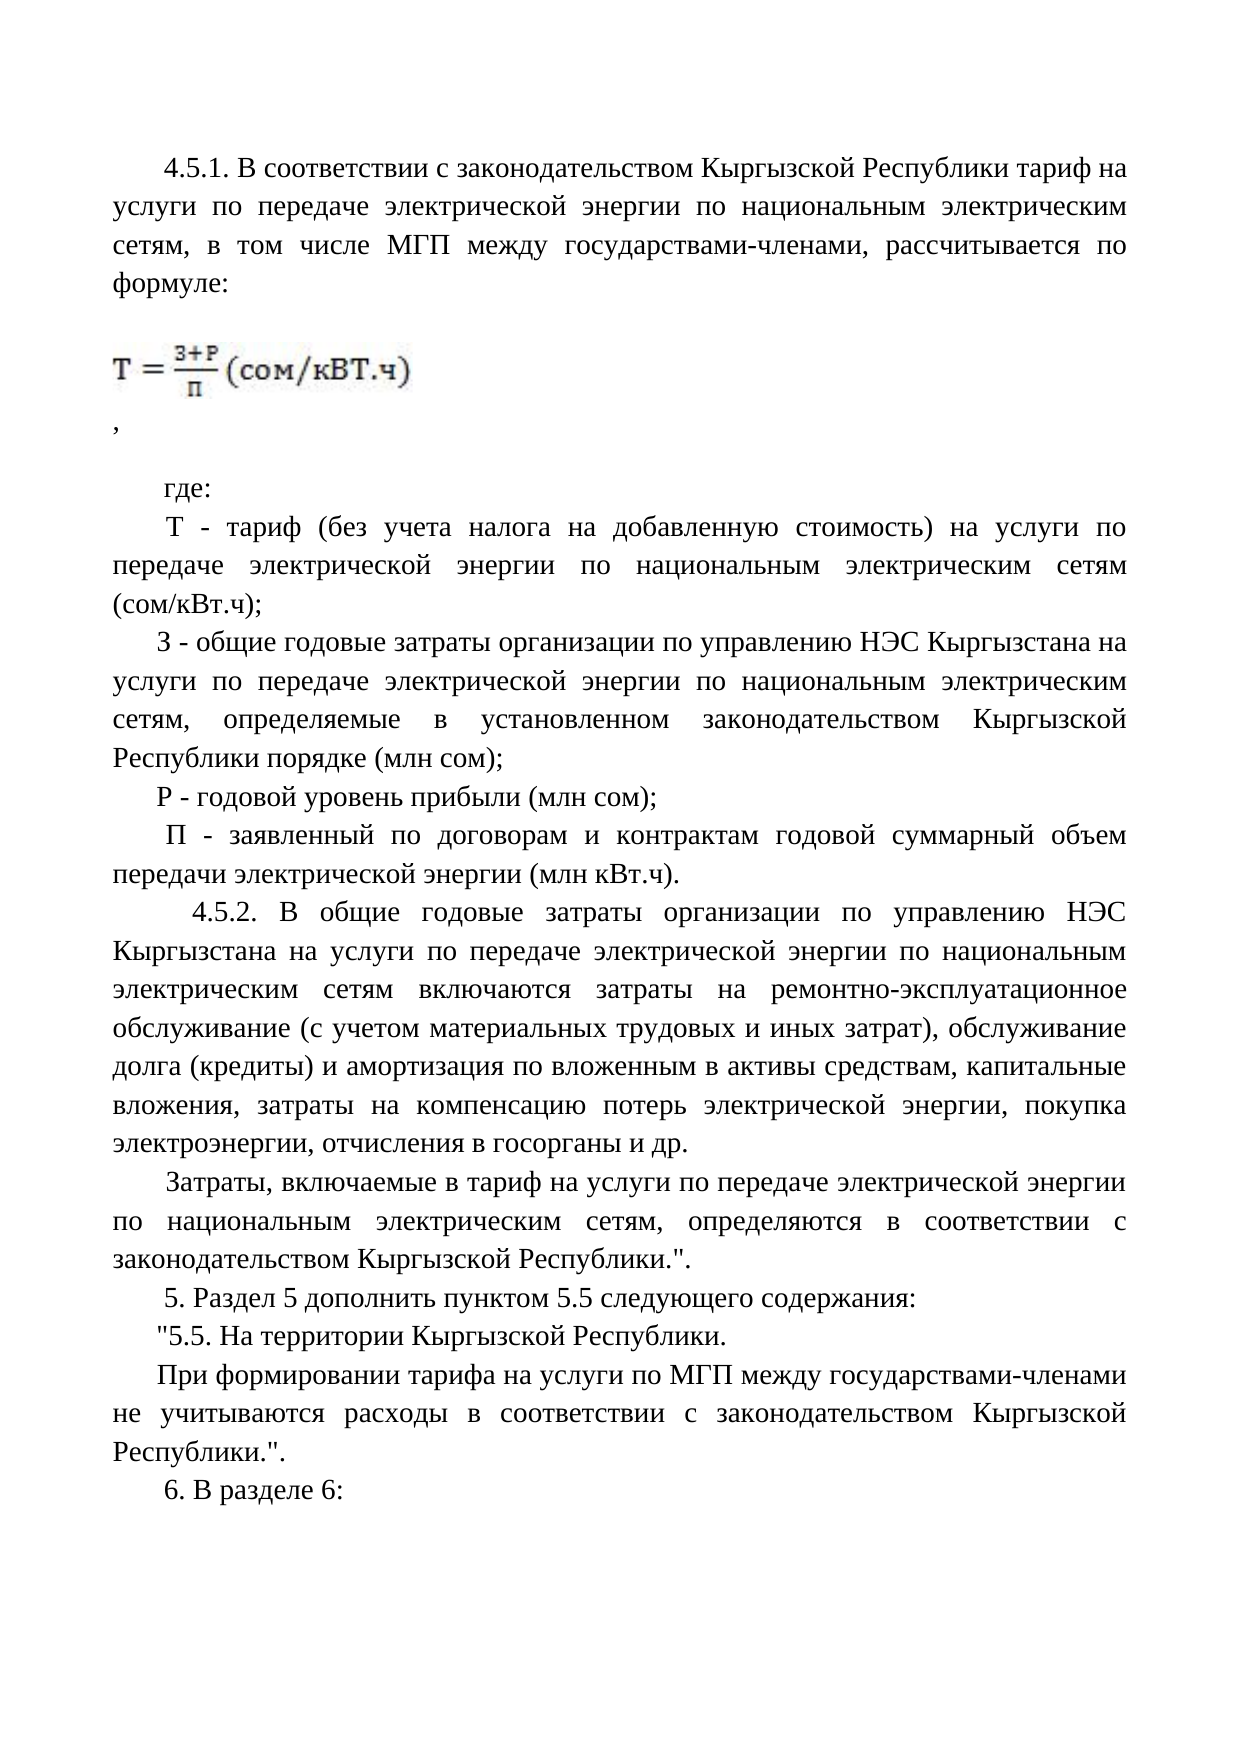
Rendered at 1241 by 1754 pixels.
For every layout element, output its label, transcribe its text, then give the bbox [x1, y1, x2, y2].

text 5. Раздел 5 дополнить пунктом 5.5 следующего содержания: [112, 1280, 1128, 1313]
text 6. В разделе 6: [112, 1472, 1128, 1506]
text П - заявленный по договорам и контрактам годовой суммарный объем передачи электрической энергии (млн кВт.ч). [112, 817, 1128, 889]
text Т - тариф (без учета налога на добавленную стоимость) на услуги по передаче электрической энергии по национальным электрическим сетям (сом/кВт.ч); [112, 509, 1128, 619]
text "5.5. На территории Кыргызской Республики. [112, 1318, 1128, 1352]
text При формировании тарифа на услуги по МГП между государствами-членами не учитываются расходы в соответствии с законодательством Кыргызской Республики.". [112, 1357, 1128, 1467]
picture [112, 342, 413, 399]
text Затраты, включаемые в тариф на услуги по передаче электрической энергии по национальным электрическим сетям, определяются в соответствии с законодательством Кыргызской Республики.". [112, 1164, 1128, 1275]
text 4.5.2. В общие годовые затраты организации по управлению НЭС Кыргызстана на услуги по передаче электрической энергии по национальным электрическим сетям включаются затраты на ремонтно-эксплуатационное обслуживание (с учетом материальных трудовых и иных затрат), обслуживание долга (кредиты) и амортизация по вложенным в активы средствам, капитальные вложения, затраты на компенсацию потерь электрической энергии, покупка электроэнергии, отчисления в госорганы и др. [112, 894, 1128, 1159]
text 4.5.1. В соответствии с законодательством Кыргызской Республики тариф на услуги по передаче электрической энергии по национальным электрическим сетям, в том числе МГП между государствами-членами, рассчитывается по формуле: [112, 150, 1128, 299]
text Р - годовой уровень прибыли (млн сом); [112, 779, 1128, 812]
text , [112, 403, 1128, 467]
text З - общие годовые затраты организации по управлению НЭС Кыргызстана на услуги по передаче электрической энергии по национальным электрическим сетям, определяемые в установленном законодательством Кыргызской Республики порядке (млн сом); [112, 624, 1128, 774]
text где: [112, 470, 1128, 504]
